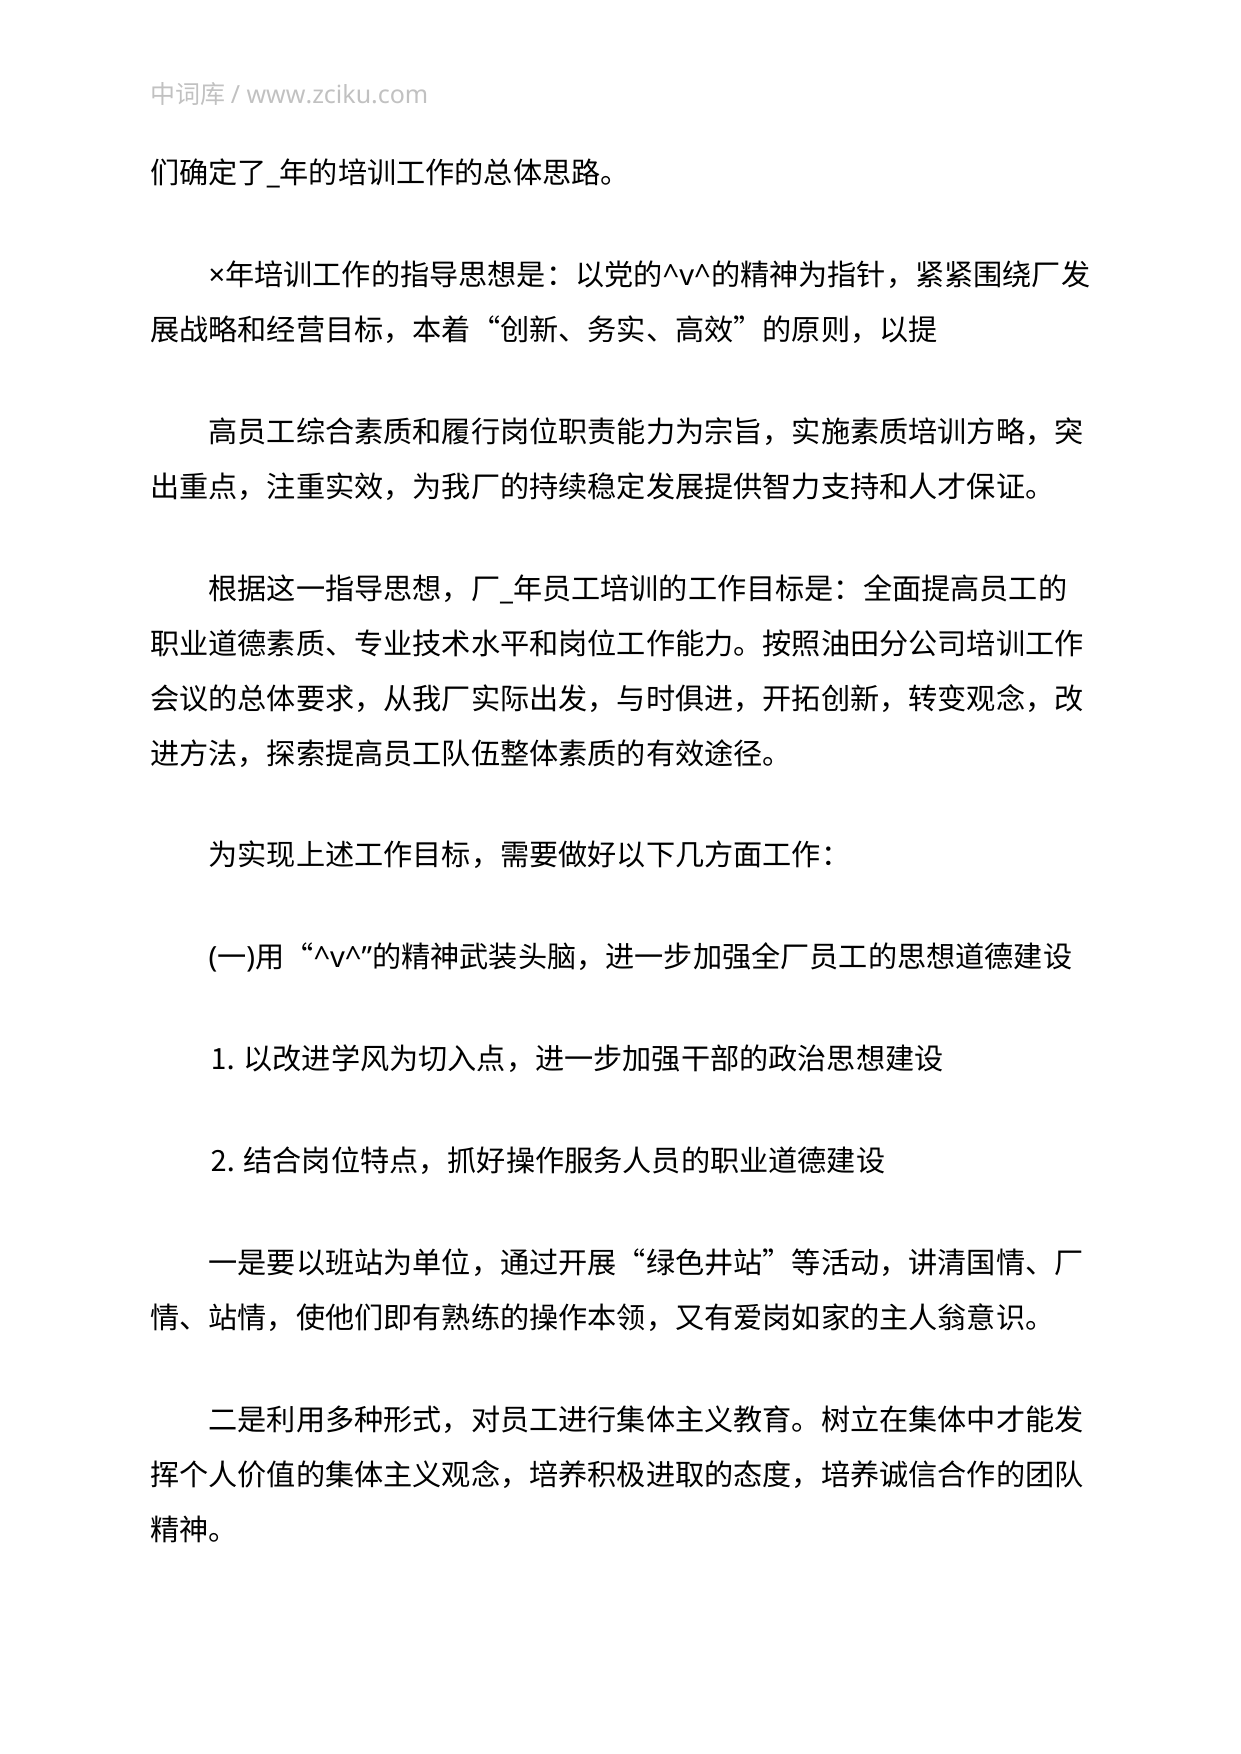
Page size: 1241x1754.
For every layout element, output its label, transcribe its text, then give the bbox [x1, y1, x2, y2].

text 一是要以班站为单位，通过开展“绿色井站”等活动，讲清国情、厂情、站情，使他们即有熟练的操作本领，又有爱岗如家的主人翁意识。 [150, 1240, 1090, 1337]
text (一)用“^v^”的精神武装头脑，进一步加强全厂员工的思想道德建设 [150, 934, 1090, 976]
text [150, 150, 1090, 192]
text ⒈以改进学风为切入点，进一步加强干部的政治思想建设 [150, 1036, 1090, 1078]
text ×年培训工作的指导思想是：以党的^v^的精神为指针，紧紧围绕厂发展战略和经营目标，本着“创新、务实、高效”的原则，以提 [150, 252, 1090, 349]
text 为实现上述工作目标，需要做好以下几方面工作： [150, 832, 1090, 874]
text 二是利用多种形式，对员工进行集体主义教育。树立在集体中才能发挥个人价值的集体主义观念，培养积极进取的态度，培养诚信合作的团队精神。 [150, 1396, 1090, 1548]
text 高员工综合素质和履行岗位职责能力为宗旨，实施素质培训方略，突出重点，注重实效，为我厂的持续稳定发展提供智力支持和人才保证。 [150, 409, 1090, 506]
text 根据这一指导思想，厂_年员工培训的工作目标是：全面提高员工的职业道德素质、专业技术水平和岗位工作能力。按照油田分公司培训工作会议的总体要求，从我厂实际出发，与时俱进，开拓创新，转变观念，改进方法，探索提高员工队伍整体素质的有效途径。 [150, 565, 1090, 772]
text ⒉结合岗位特点，抓好操作服务人员的职业道德建设 [150, 1138, 1090, 1180]
